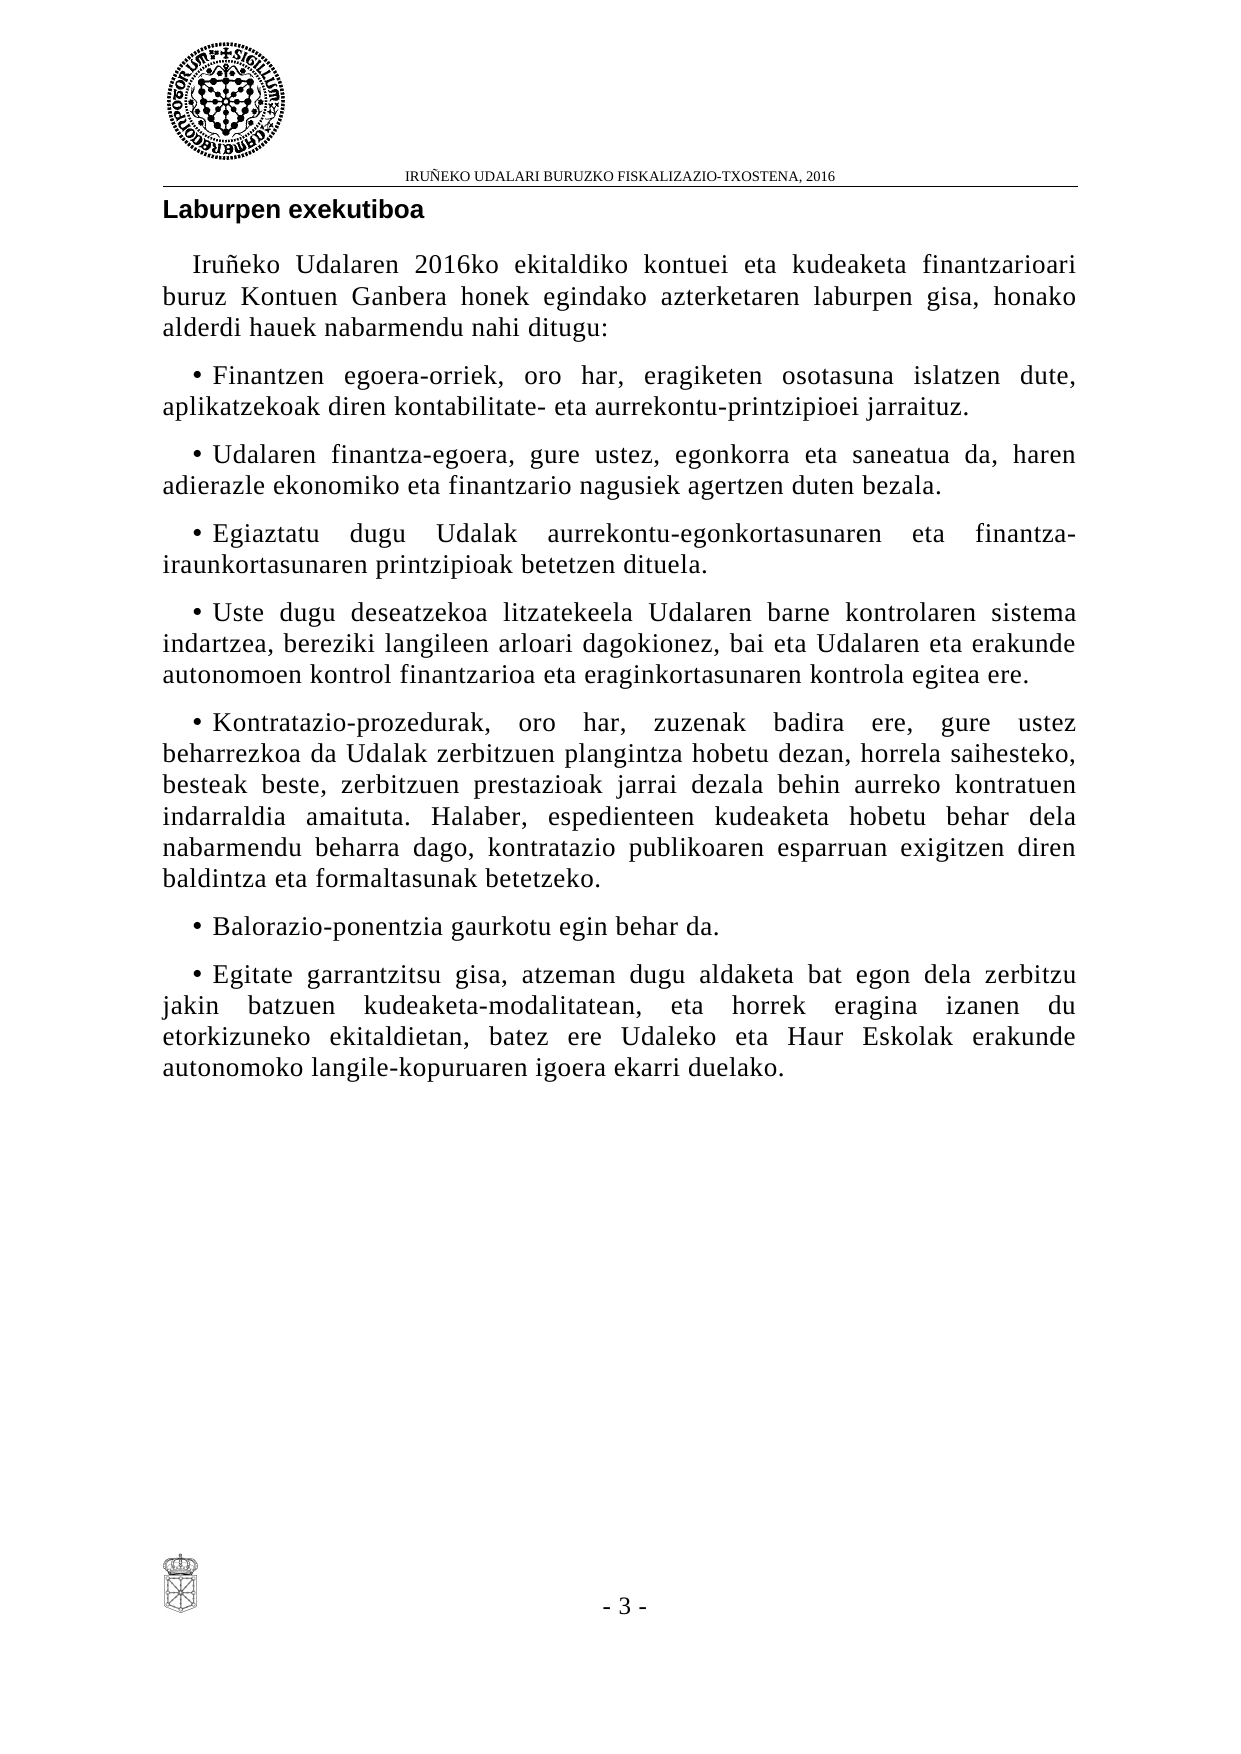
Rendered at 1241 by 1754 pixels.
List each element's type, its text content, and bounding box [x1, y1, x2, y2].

list Egitate garrantzitsu gisa, atzeman dugu aldaketa bat egon dela zerbitzu jakin batzuen kudeaketa-modalitatean, eta horrek eragina izanen du etorkizuneko ekitaldietan, batez ere Udaleko eta Haur Eskolak erakunde autonomoko langile-kopuruaren igoera ekarri duelako. [162, 958, 1078, 1082]
list Uste dugu deseatzekoa litzatekeela Udalaren barne kontrolaren sistema indartzea, bereziki langileen arloari dagokionez, bai eta Udalaren eta erakunde autonomoen kontrol finantzarioa eta eraginkortasunaren kontrola egitea ere. [162, 596, 1078, 689]
list Balorazio-ponentzia gaurkotu egin behar da. [162, 910, 1078, 941]
list Kontratazio-prozedurak, oro har, zuzenak badira ere, gure ustez beharrezkoa da Udalak zerbitzuen plangintza hobetu dezan, horrela saihesteko, besteak beste, zerbitzuen prestazioak jarrai dezala behin aurreko kontratuen indarraldia amaituta. Halaber, espedienteen kudeaketa hobetu behar dela nabarmendu beharra dago, kontratazio publikoaren esparruan exigitzen diren baldintza eta formaltasunak betetzeko. [162, 706, 1078, 893]
picture [162, 1553, 199, 1614]
list Egiaztatu dugu Udalak aurrekontu-egonkortasunaren eta finantza-iraunkortasunaren printzipioak betetzen dituela. [162, 517, 1078, 579]
picture [162, 38, 289, 164]
list Finantzen egoera-orriek, oro har, eragiketen osotasuna islatzen dute, aplikatzekoak diren kontabilitate- eta aurrekontu-printzipioei jarraituz. [162, 359, 1078, 421]
list Udalaren finantza-egoera, gure ustez, egonkorra eta saneatua da, haren adierazle ekonomiko eta finantzario nagusiek agertzen duten bezala. [162, 438, 1078, 500]
text Iruñeko Udalaren 2016ko ekitaldiko kontuei eta kudeaketa finantzarioari buruz Kontuen Ganbera honek egindako azterketaren laburpen gisa, honako alderdi hauek nabarmendu nahi ditugu: [162, 249, 1078, 342]
text Laburpen exekutiboa [162, 194, 1078, 224]
